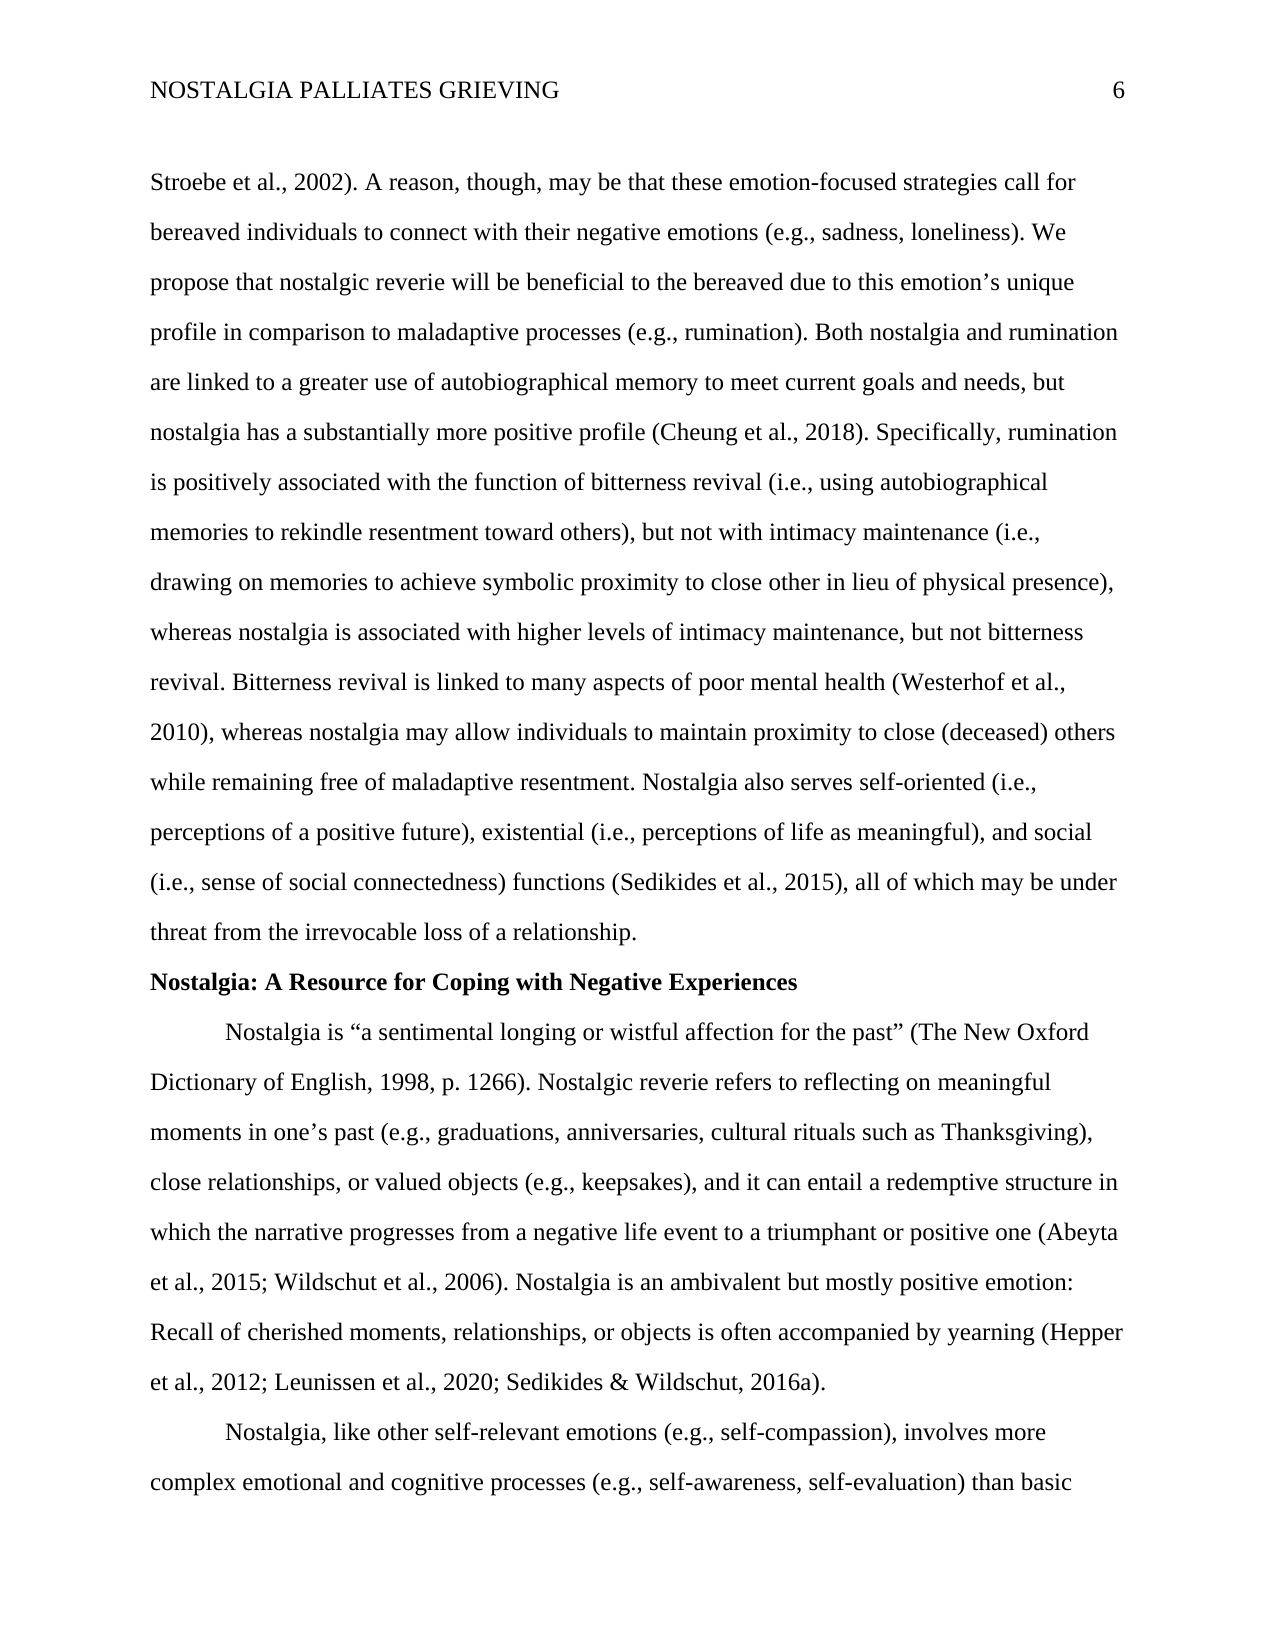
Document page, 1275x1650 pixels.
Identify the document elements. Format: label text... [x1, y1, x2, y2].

text Nostalgia is “a sentimental longing or wistful affection for the past” (The New Oxford Dictionary of English, 1998, p. 1266). Nostalgic reverie refers to reflecting on meaningful moments in one’s past (e.g., graduations, anniversaries, cultural rituals such as Thanksgiving), close relationships, or valued objects (e.g., keepsakes), and it can entail a redemptive structure in which the narrative progresses from a negative life event to a triumphant or positive one (Abeyta et al., 2015; Wildschut et al., 2006). Nostalgia is an ambivalent but mostly positive emotion: Recall of cherished moments, relationships, or objects is often accompanied by yearning (Hepper et al., 2012; Leunissen et al., 2020; Sedikides & Wildschut, 2016a). [150, 1000, 1125, 1400]
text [150, 1400, 1125, 1500]
text Nostalgia: A Resource for Coping with Negative Experiences [150, 950, 1125, 1000]
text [150, 150, 1125, 950]
